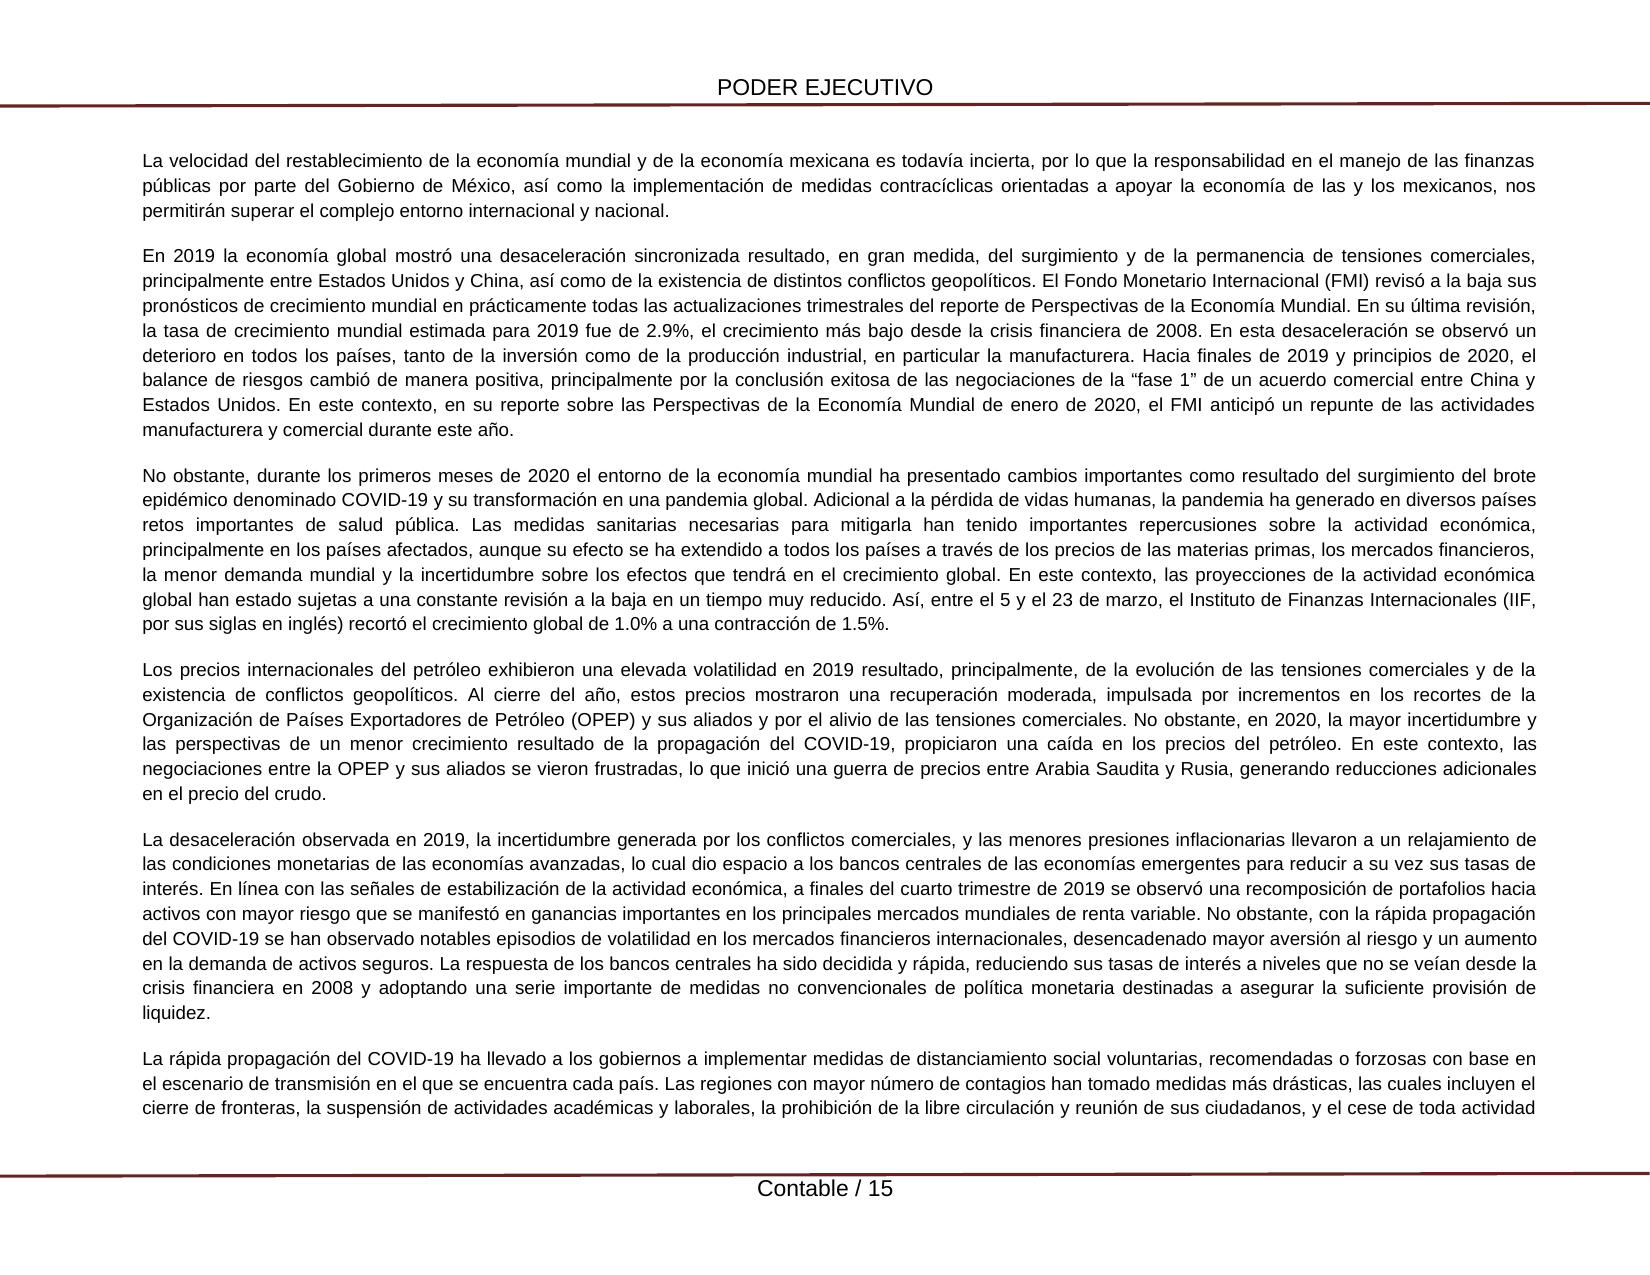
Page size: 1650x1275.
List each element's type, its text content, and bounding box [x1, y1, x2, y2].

text La velocidad del restablecimiento de la economía mundial y de la economía mexicana es todavía incierta, por lo que la responsabilidad en el manejo de las finanzas públicas por parte del Gobierno de México, así como la implementación de medidas contracíclicas orientadas a apoyar la economía de las y los mexicanos, nos permitirán superar el complejo entorno internacional y nacional. [142, 150, 1537, 221]
text Los precios internacionales del petróleo exhibieron una elevada volatilidad en 2019 resultado, principalmente, de la evolución de las tensiones comerciales y de la existencia de conflictos geopolíticos. Al cierre del año, estos precios mostraron una recuperación moderada, impulsada por incrementos en los recortes de la Organización de Países Exportadores de Petróleo (OPEP) y sus aliados y por el alivio de las tensiones comerciales. No obstante, en 2020, la mayor incertidumbre y las perspectivas de un menor crecimiento resultado de la propagación del COVID-19, propiciaron una caída en los precios del petróleo. En este contexto, las negociaciones entre la OPEP y sus aliados se vieron frustradas, lo que inició una guerra de precios entre Arabia Saudita y Rusia, generando reducciones adicionales en el precio del crudo. [142, 659, 1537, 804]
text La desaceleración observada en 2019, la incertidumbre generada por los conflictos comerciales, y las menores presiones inflacionarias llevaron a un relajamiento de las condiciones monetarias de las economías avanzadas, lo cual dio espacio a los bancos centrales de las economías emergentes para reducir a su vez sus tasas de interés. En línea con las señales de estabilización de la actividad económica, a finales del cuarto trimestre de 2019 se observó una recomposición de portafolios hacia activos con mayor riesgo que se manifestó en ganancias importantes en los principales mercados mundiales de renta variable. No obstante, con la rápida propagación del COVID-19 se han observado notables episodios de volatilidad en los mercados financieros internacionales, desencadenado mayor aversión al riesgo y un aumento en la demanda de activos seguros. La respuesta de los bancos centrales ha sido decidida y rápida, reduciendo sus tasas de interés a niveles que no se veían desde la crisis financiera en 2008 y adoptando una serie importante de medidas no convencionales de política monetaria destinadas a asegurar la suficiente provisión de liquidez. [142, 828, 1537, 1023]
text En 2019 la economía global mostró una desaceleración sincronizada resultado, en gran medida, del surgimiento y de la permanencia de tensiones comerciales, principalmente entre Estados Unidos y China, así como de la existencia de distintos conflictos geopolíticos. El Fondo Monetario Internacional (FMI) revisó a la baja sus pronósticos de crecimiento mundial en prácticamente todas las actualizaciones trimestrales del reporte de Perspectivas de la Economía Mundial. En su última revisión, la tasa de crecimiento mundial estimada para 2019 fue de 2.9%, el crecimiento más bajo desde la crisis financiera de 2008. En esta desaceleración se observó un deterioro en todos los países, tanto de la inversión como de la producción industrial, en particular la manufacturera. Hacia finales de 2019 y principios de 2020, el balance de riesgos cambió de manera positiva, principalmente por la conclusión exitosa de las negociaciones de la “fase 1” de un acuerdo comercial entre China y Estados Unidos. En este contexto, en su reporte sobre las Perspectivas de la Economía Mundial de enero de 2020, el FMI anticipó un repunte de las actividades manufacturera y comercial durante este año. [142, 245, 1537, 440]
text No obstante, durante los primeros meses de 2020 el entorno de la economía mundial ha presentado cambios importantes como resultado del surgimiento del brote epidémico denominado COVID-19 y su transformación en una pandemia global. Adicional a la pérdida de vidas humanas, la pandemia ha generado en diversos países retos importantes de salud pública. Las medidas sanitarias necesarias para mitigarla han tenido importantes repercusiones sobre la actividad económica, principalmente en los países afectados, aunque su efecto se ha extendido a todos los países a través de los precios de las materias primas, los mercados financieros, la menor demanda mundial y la incertidumbre sobre los efectos que tendrá en el crecimiento global. En este contexto, las proyecciones de la actividad económica global han estado sujetas a una constante revisión a la baja en un tiempo muy reducido. Así, entre el 5 y el 23 de marzo, el Instituto de Finanzas Internacionales (IIF, por sus siglas en inglés) recortó el crecimiento global de 1.0% a una contracción de 1.5%. [142, 464, 1537, 635]
